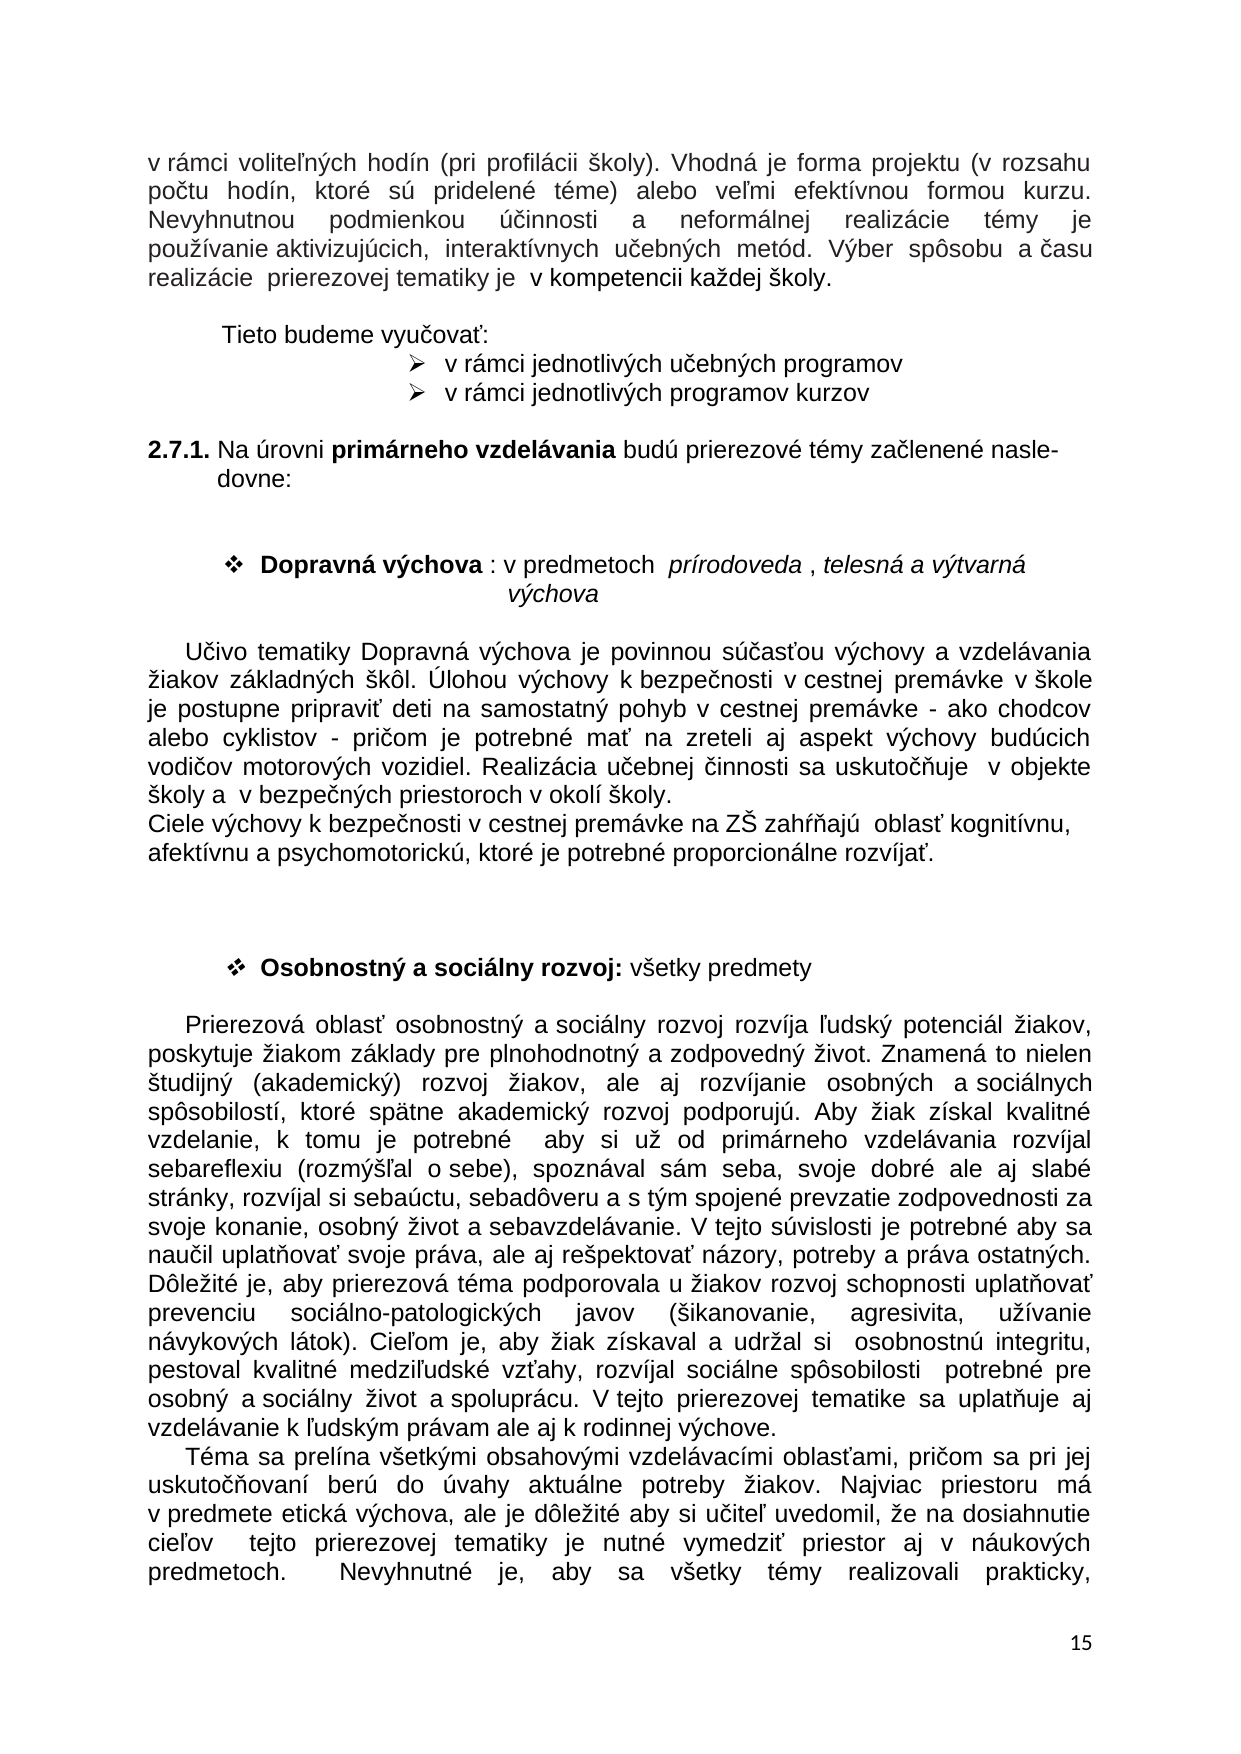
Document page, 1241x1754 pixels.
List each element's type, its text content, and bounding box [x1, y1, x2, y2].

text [148, 148, 1093, 291]
text 2.7.1. Na úrovni primárneho vzdelávania budú prierezové témy začlenené nasle- [148, 435, 1093, 464]
text výchova [223, 579, 1093, 608]
list Dopravná výchova : v predmetoch prírodoveda , telesná a výtvarná [223, 550, 1093, 579]
text Ciele výchovy k bezpečnosti v cestnej premávke na ZŠ zahŕňajú oblasť kognitívnu, afektívnu a psychomotorickú, ktoré je potrebné proporcionálne rozvíjať. [148, 809, 1093, 867]
list v rámci jednotlivých programov kurzov [407, 378, 1093, 407]
text Prierezová oblasť osobnostný a sociálny rozvoj rozvíja ľudský potenciál žiakov, poskytuje žiakom základy pre plnohodnotný a zodpovedný život. Znamená to nielen študijný (akademický) rozvoj žiakov, ale aj rozvíjanie osobných a sociálnych spôsobilostí, ktoré spätne akademický rozvoj podporujú. Aby žiak získal kvalitné vzdelanie, k tomu je potrebné aby si už od primárneho vzdelávania rozvíjal sebareflexiu (rozmýšľal o sebe), spoznával sám seba, svoje dobré ale aj slabé stránky, rozvíjal si sebaúctu, sebadôveru a s tým spojené prevzatie zodpovednosti za svoje konanie, osobný život a sebavzdelávanie. V tejto súvislosti je potrebné aby sa naučil uplatňovať svoje práva, ale aj rešpektovať názory, potreby a práva ostatných. Dôležité je, aby prierezová téma podporovala u žiakov rozvoj schopnosti uplatňovať prevenciu sociálno-patologických javov (šikanovanie, agresivita, užívanie návykových látok). Cieľom je, aby žiak získaval a udržal si osobnostnú integritu, pestoval kvalitné medziľudské vzťahy, rozvíjal sociálne spôsobilosti potrebné pre osobný a sociálny život a spoluprácu. V tejto prierezovej tematike sa uplatňuje aj vzdelávanie k ľudským právam ale aj k rodinnej výchove. [148, 1011, 1093, 1442]
list Osobnostný a sociálny rozvoj: všetky predmety [223, 953, 1093, 982]
list v rámci jednotlivých učebných programov [407, 349, 1093, 378]
text Učivo tematiky Dopravná výchova je povinnou súčasťou výchovy a vzdelávania žiakov základných škôl. Úlohou výchovy k bezpečnosti v cestnej premávke v škole je postupne pripraviť deti na samostatný pohyb v cestnej premávke - ako chodcov alebo cyklistov - pričom je potrebné mať na zreteli aj aspekt výchovy budúcich vodičov motorových vozidiel. Realizácia učebnej činnosti sa uskutočňuje v objekte školy a v bezpečných priestoroch v okolí školy. [148, 637, 1093, 809]
text dovne: [148, 464, 1093, 493]
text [148, 1442, 1093, 1586]
text Tieto budeme vyučovať: [148, 320, 1093, 349]
